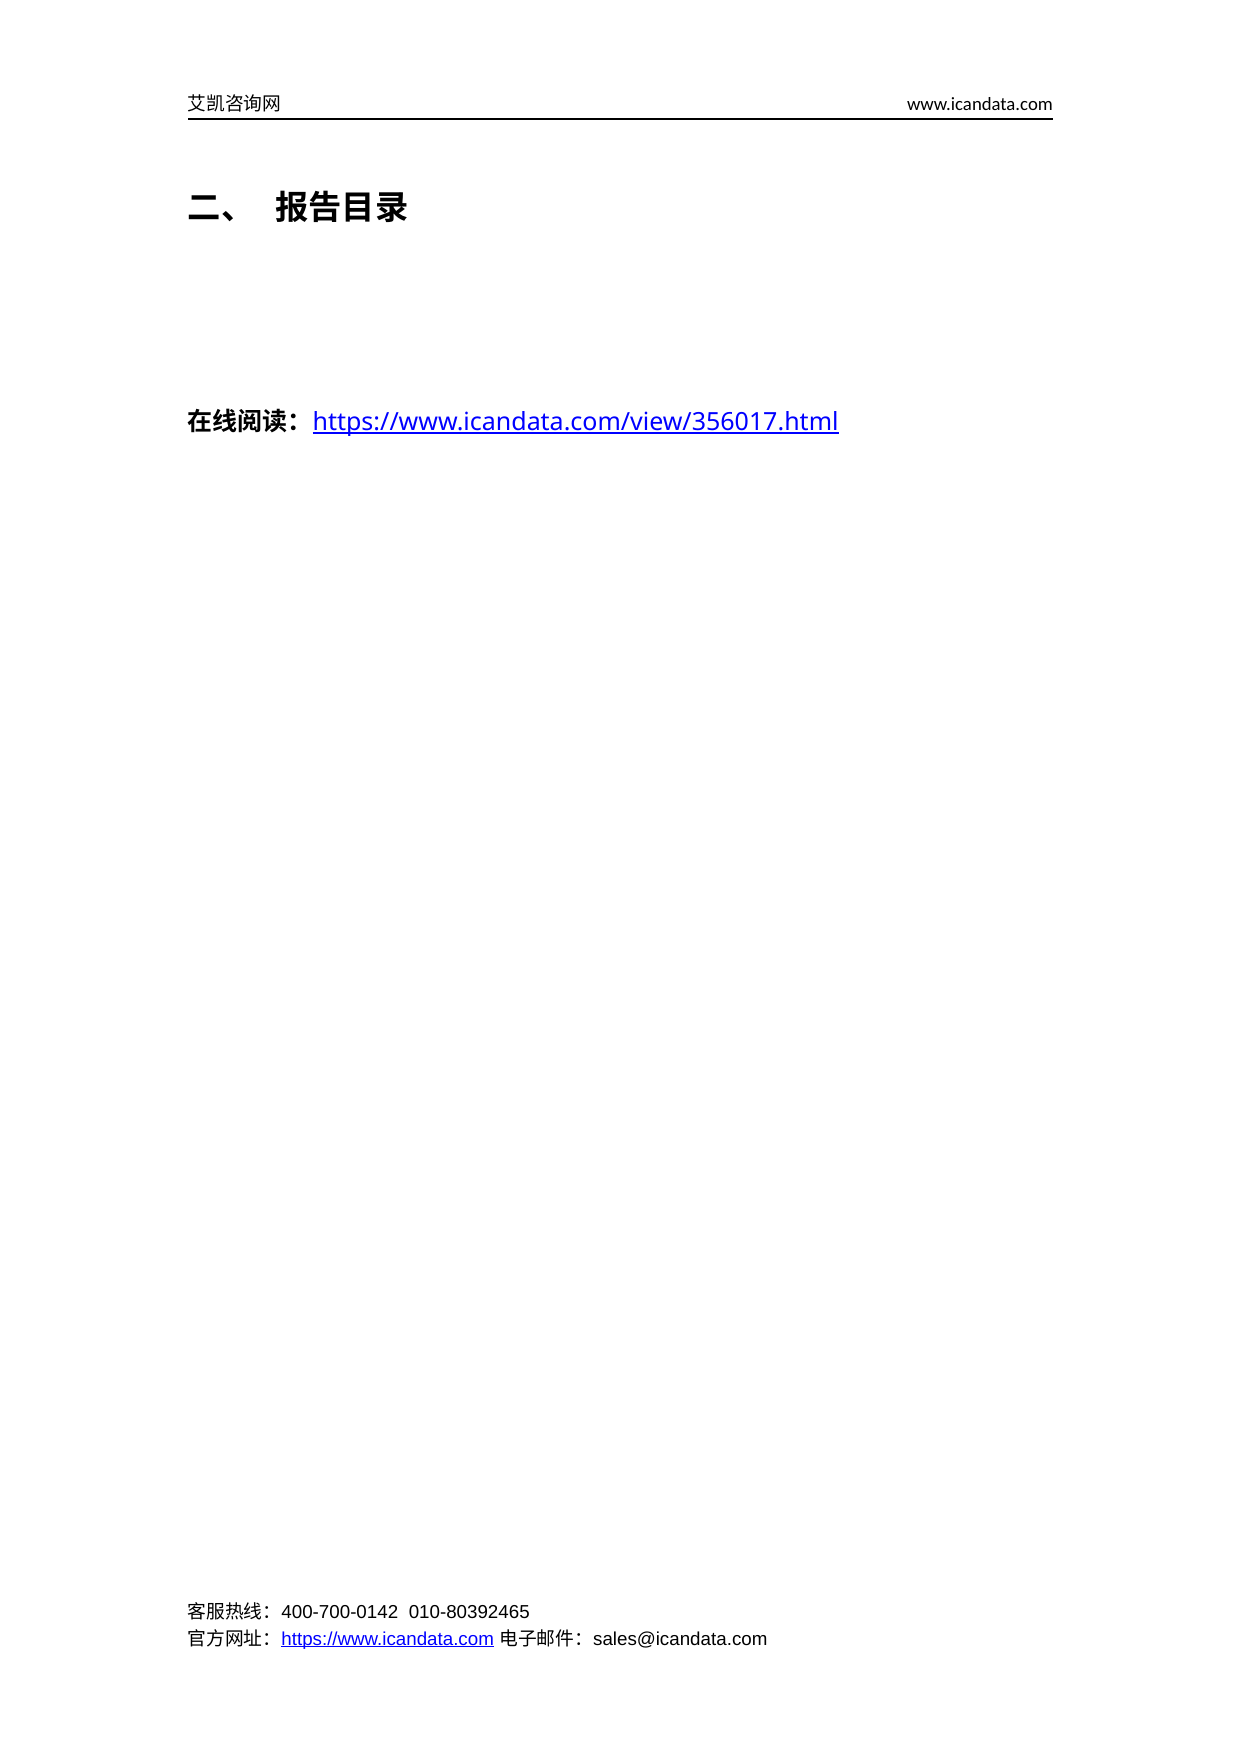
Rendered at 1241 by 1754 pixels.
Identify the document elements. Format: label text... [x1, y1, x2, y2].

subtitle 报告目录 [187, 172, 1053, 237]
text 在线阅读：https://www.icandata.com/view/356017.html [187, 387, 1053, 452]
